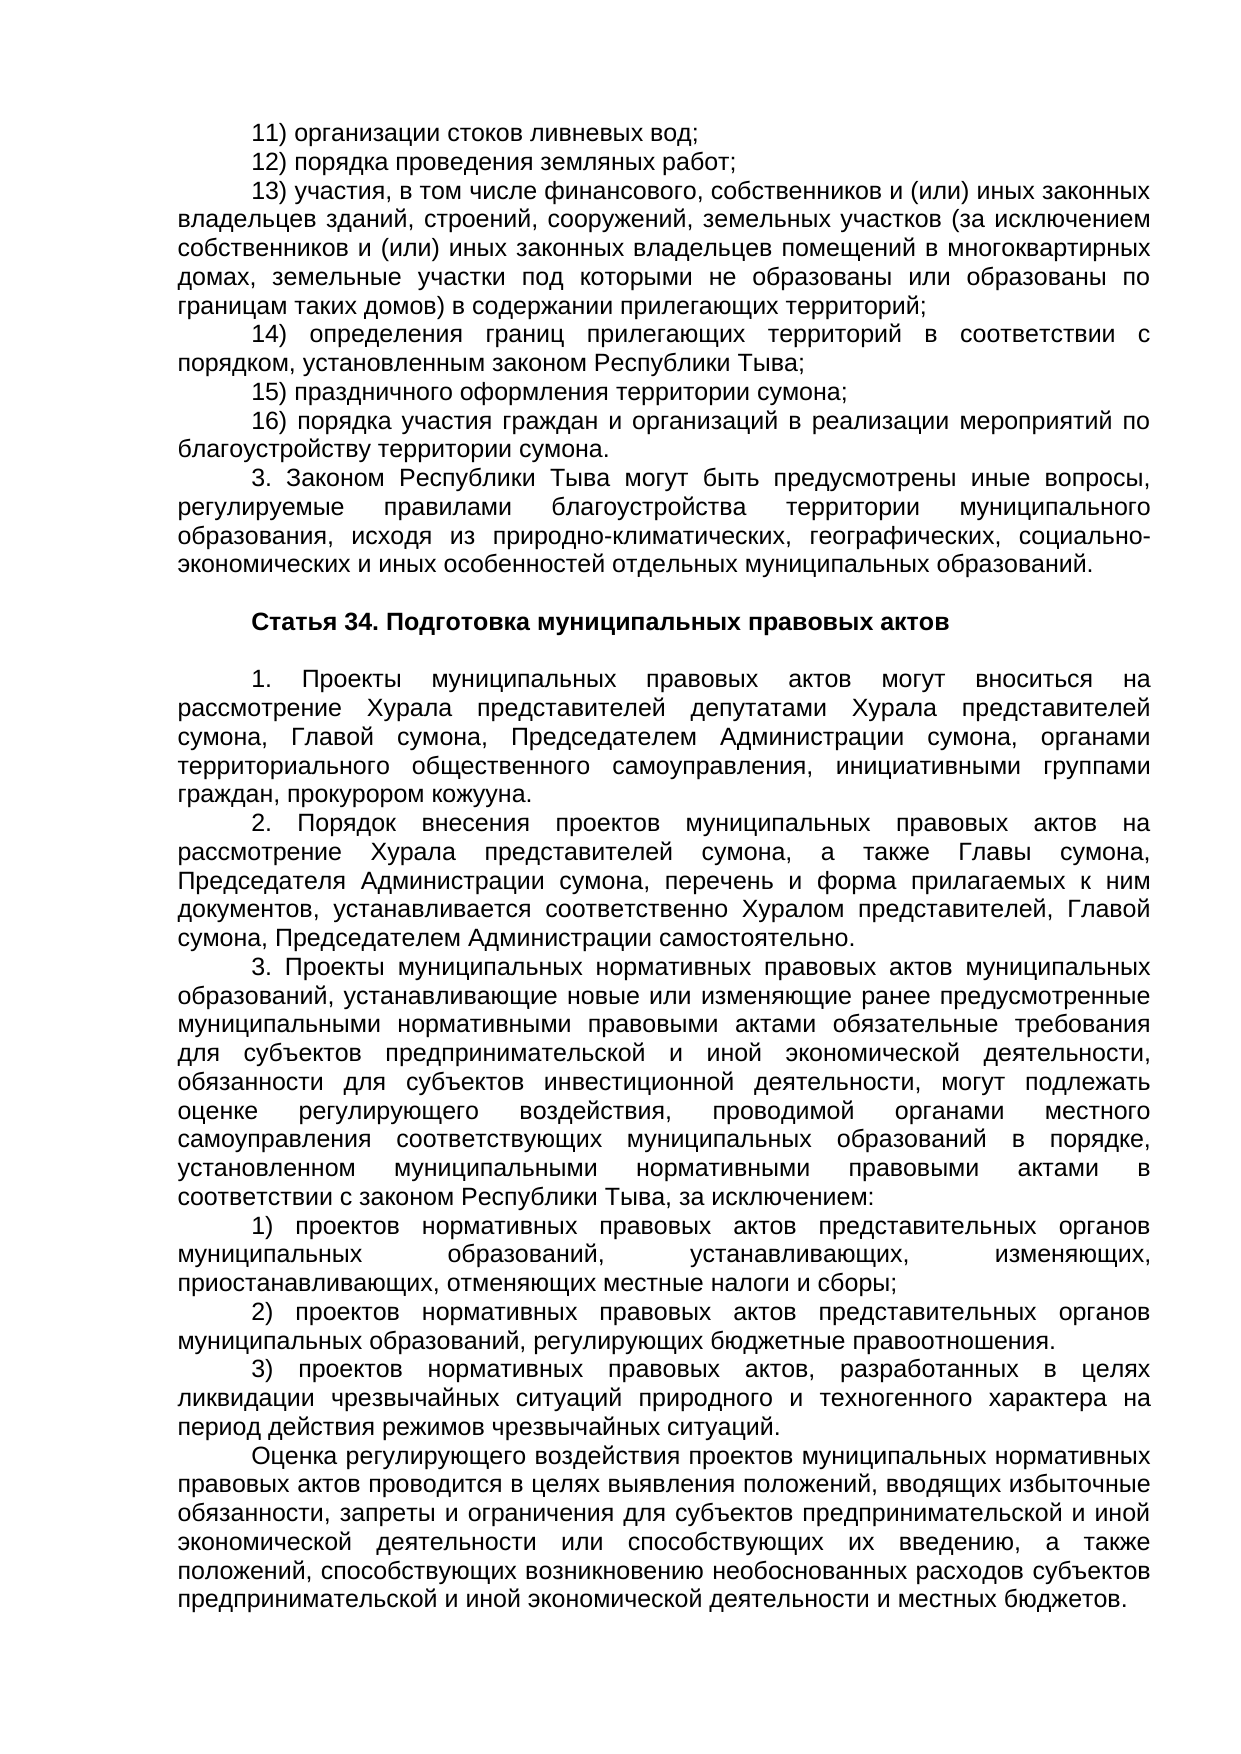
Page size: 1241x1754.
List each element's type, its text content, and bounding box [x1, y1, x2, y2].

text 13) участия, в том числе финансового, собственников и (или) иных законных владельцев зданий, строений, сооружений, земельных участков (за исключением собственников и (или) иных законных владельцев помещений в многоквартирных домах, земельные участки под которыми не образованы или образованы по границам таких домов) в содержании прилегающих территорий; [177, 176, 1152, 319]
text 15) праздничного оформления территории сумона; [177, 377, 1152, 406]
text 3. Проекты муниципальных нормативных правовых актов муниципальных образований, устанавливающие новые или изменяющие ранее предусмотренные муниципальными нормативными правовыми актами обязательные требования для субъектов предпринимательской и иной экономической деятельности, обязанности для субъектов инвестиционной деятельности, могут подлежать оценке регулирующего воздействия, проводимой органами местного самоуправления соответствующих муниципальных образований в порядке, установленном муниципальными нормативными правовыми актами в соответствии с законом Республики Тыва, за исключением: [177, 952, 1152, 1211]
text Оценка регулирующего воздействия проектов муниципальных нормативных правовых актов проводится в целях выявления положений, вводящих избыточные обязанности, запреты и ограничения для субъектов предпринимательской и иной экономической деятельности или способствующих их введению, а также положений, способствующих возникновению необоснованных расходов субъектов предпринимательской и иной экономической деятельности и местных бюджетов. [177, 1441, 1152, 1613]
text 1) проектов нормативных правовых актов представительных органов муниципальных образований, устанавливающих, изменяющих, приостанавливающих, отменяющих местные налоги и сборы; [177, 1211, 1152, 1297]
text 2) проектов нормативных правовых актов представительных органов муниципальных образований, регулирующих бюджетные правоотношения. [177, 1297, 1152, 1354]
text 12) порядка проведения земляных работ; [177, 147, 1152, 176]
text 14) определения границ прилегающих территорий в соответствии с порядком, установленным законом Республики Тыва; [177, 319, 1152, 377]
text 16) порядка участия граждан и организаций в реализации мероприятий по благоустройству территории сумона. [177, 406, 1152, 463]
text 3) проектов нормативных правовых актов, разработанных в целях ликвидации чрезвычайных ситуаций природного и техногенного характера на период действия режимов чрезвычайных ситуаций. [177, 1354, 1152, 1441]
text Статья 34. Подготовка муниципальных правовых актов [177, 607, 1152, 636]
text 1. Проекты муниципальных правовых актов могут вноситься на рассмотрение Хурала представителей депутатами Хурала представителей сумона, Главой сумона, Председателем Администрации сумона, органами территориального общественного самоуправления, инициативными группами граждан, прокурором кожууна. [177, 664, 1152, 808]
text 2. Порядок внесения проектов муниципальных правовых актов на рассмотрение Хурала представителей сумона, а также Главы сумона, Председателя Администрации сумона, перечень и форма прилагаемых к ним документов, устанавливается соответственно Хуралом представителей, Главой сумона, Председателем Администрации самостоятельно. [177, 808, 1152, 952]
text 3. Законом Республики Тыва могут быть предусмотрены иные вопросы, регулируемые правилами благоустройства территории муниципального образования, исходя из природно-климатических, географических, социально-экономических и иных особенностей отдельных муниципальных образований. [177, 463, 1152, 578]
text 11) организации стоков ливневых вод; [177, 118, 1152, 147]
